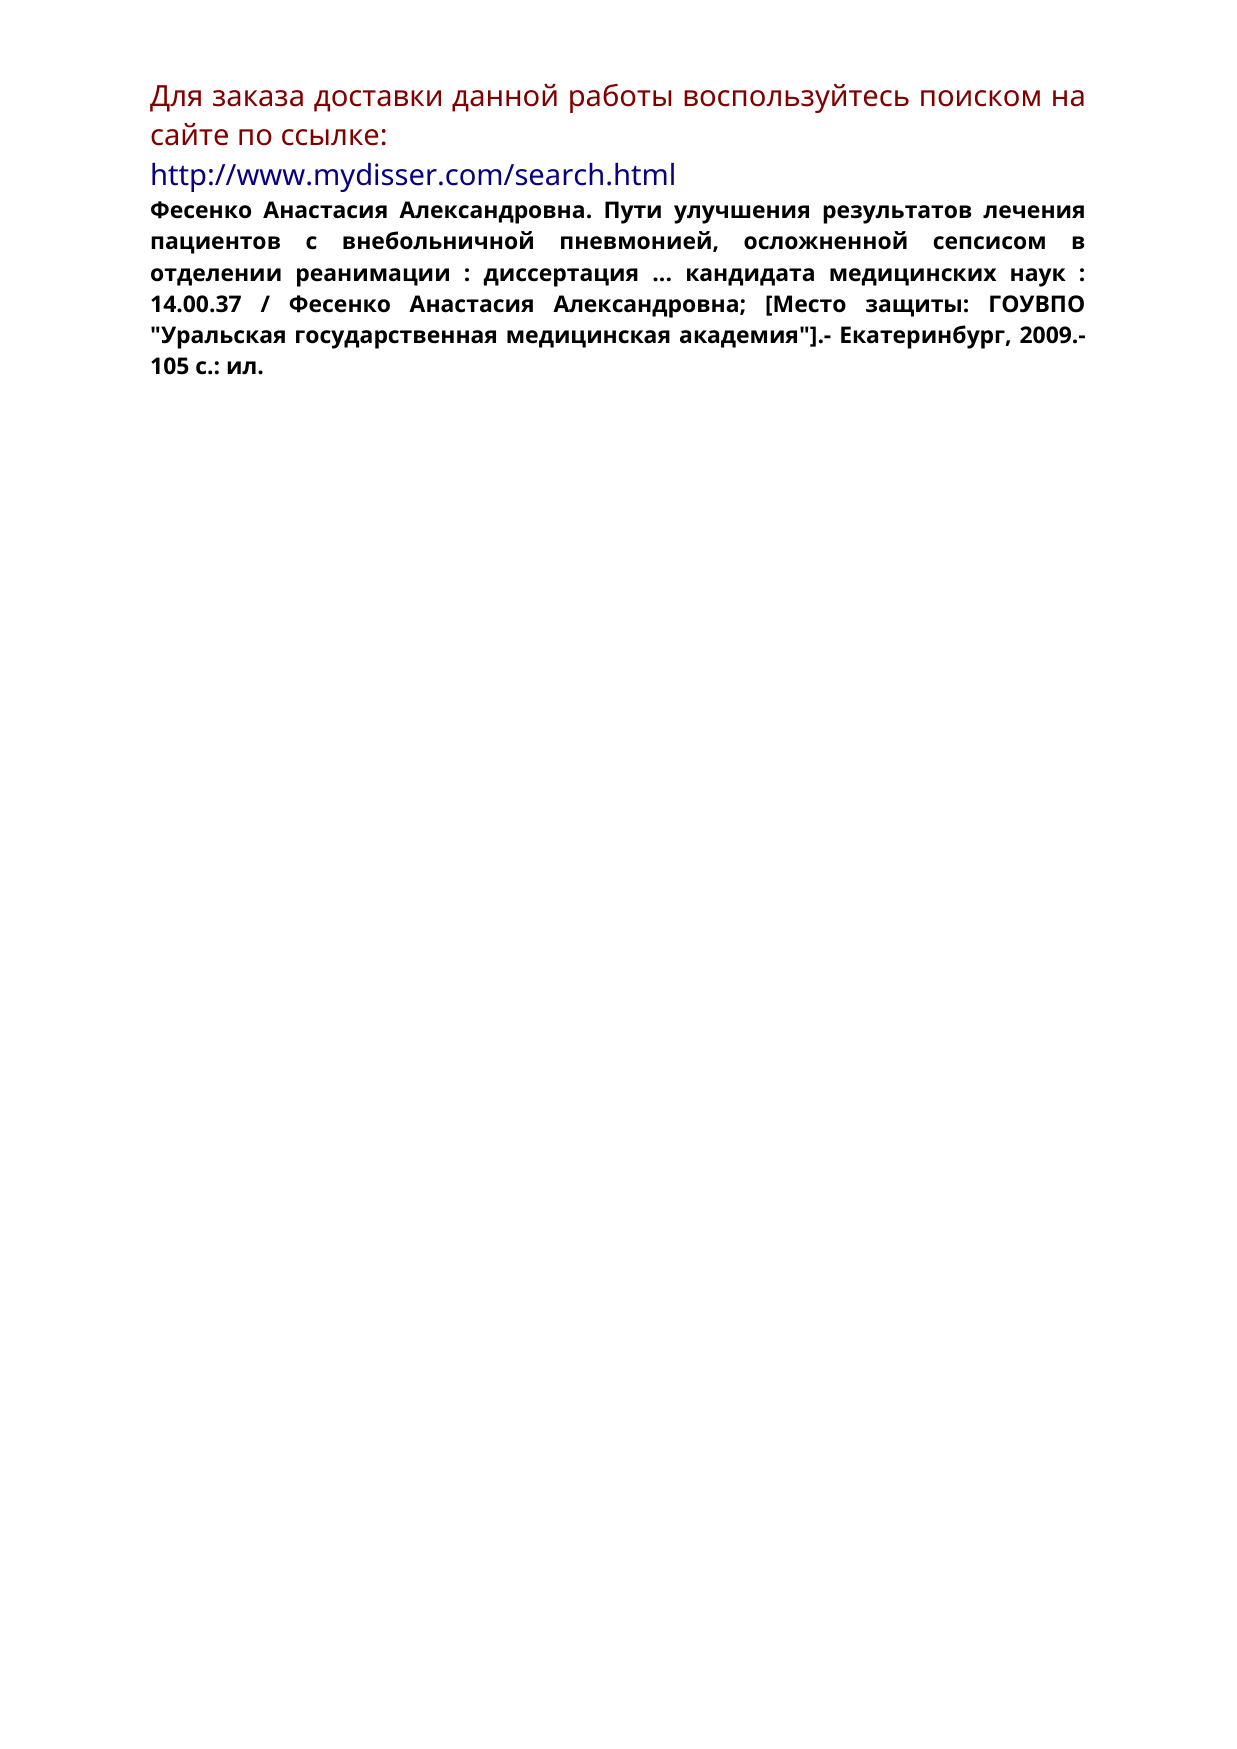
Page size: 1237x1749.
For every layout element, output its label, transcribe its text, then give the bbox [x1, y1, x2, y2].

text Фесенко Анастасия Александровна. Пути улучшения результатов лечения пациентов с внебольничной пневмонией, осложненной сепсисом в отделении реанимации : диссертация ... кандидата медицинских наук : 14.00.37 / Фесенко Анастасия Александровна; [Место защиты: ГОУВПО "Уральская государственная медицинская академия"].- Екатеринбург, 2009.- 105 с.: ил. [150, 194, 1086, 382]
